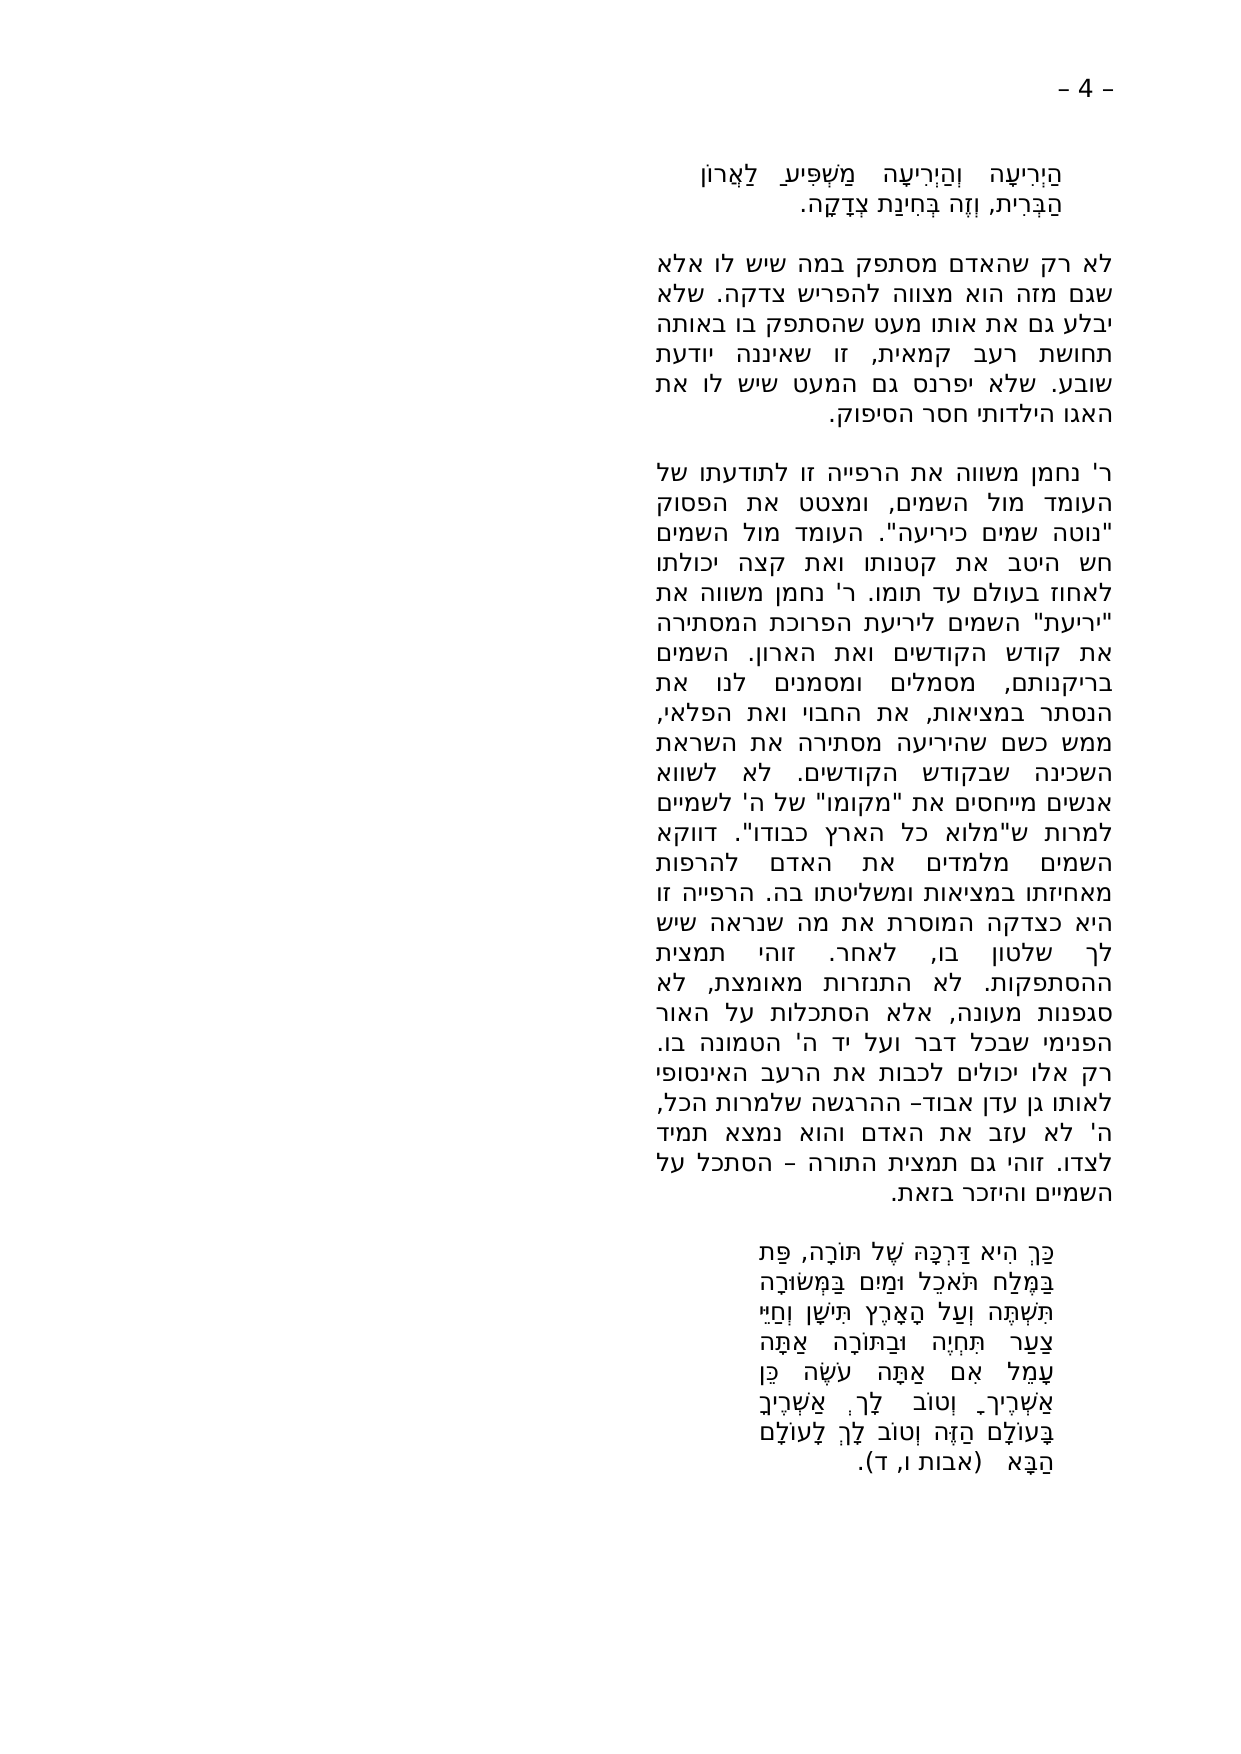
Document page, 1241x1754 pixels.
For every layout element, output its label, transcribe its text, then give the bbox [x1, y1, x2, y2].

text ר' נחמן משווה את הרפייה זו לתודעתו של העומד מול השמים, ומצטט את הפסוק "נוטה שמים כיריעה". העומד מול השמים חש היטב את קטנותו ואת קצה יכולתו לאחוז בעולם עד תומו. ר' נחמן משווה את "יריעת" השמים ליריעת הפרוכת המסתירה את קודש הקודשים ואת הארון. השמים בריקנותם, מסמלים ומסמנים לנו את הנסתר במציאות, את החבוי ואת הפלאי, ממש כשם שהיריעה מסתירה את השראת השכינה שבקודש הקודשים. לא לשווא אנשים מייחסים את "מקומו" של ה' לשמיים למרות ש"מלוא כל הארץ כבודו". דווקא השמים מלמדים את האדם להרפות מאחיזתו במציאות ומשליטתו בה. הרפייה זו היא כצדקה המוסרת את מה שנראה שיש לך שלטון בו, לאחר. זוהי תמצית ההסתפקות. לא התנזרות מאומצת, לא סגפנות מעונה, אלא הסתכלות על האור הפנימי שבכל דבר ועל יד ה' הטמונה בו. רק אלו יכולים לכבות את הרעב האינסופי לאותו גן עדן אבוד– ההרגשה שלמרות הכל, ה' לא עזב את האדם והוא נמצא תמיד לצדו. זוהי גם תמצית התורה – הסתכל על השמיים והיזכר בזאת. [656, 457, 1113, 1207]
text לא רק שהאדם מסתפק במה שיש לו אלא שגם מזה הוא מצווה להפריש צדקה. שלא יבלע גם את אותו מעט שהסתפק בו באותה תחושת רעב קמאית, זו שאיננה יודעת שובע. שלא יפרנס גם המעט שיש לו את האגו הילדותי חסר הסיפוק. [656, 248, 1113, 428]
text כַּךְ הִיא דַּרְכָּהּ שֶׁל תּוֹרָה, פַּת בַּמֶּלַח תֹּאכֵל וּמַיִם בַּמְּשׂוּרָה תִּשְׁתֶּה וְעַל הָאָרֶץ תִּישָׁן וְחַיֵּי צַעַר תִּחְיֶה וּבַתּוֹרָה אַתָּה עָמֵל אִם אַתָּה עֹשֶׂה כֵּן אַשְׁרֶיךָ וְטוֹב לָךְ אַשְׁרֶיךָ בָּעוֹלָם הַזֶּה וְטוֹב לָךְ לָעוֹלָם הַבָּא (אבות ו, ד). [759, 1236, 1054, 1476]
